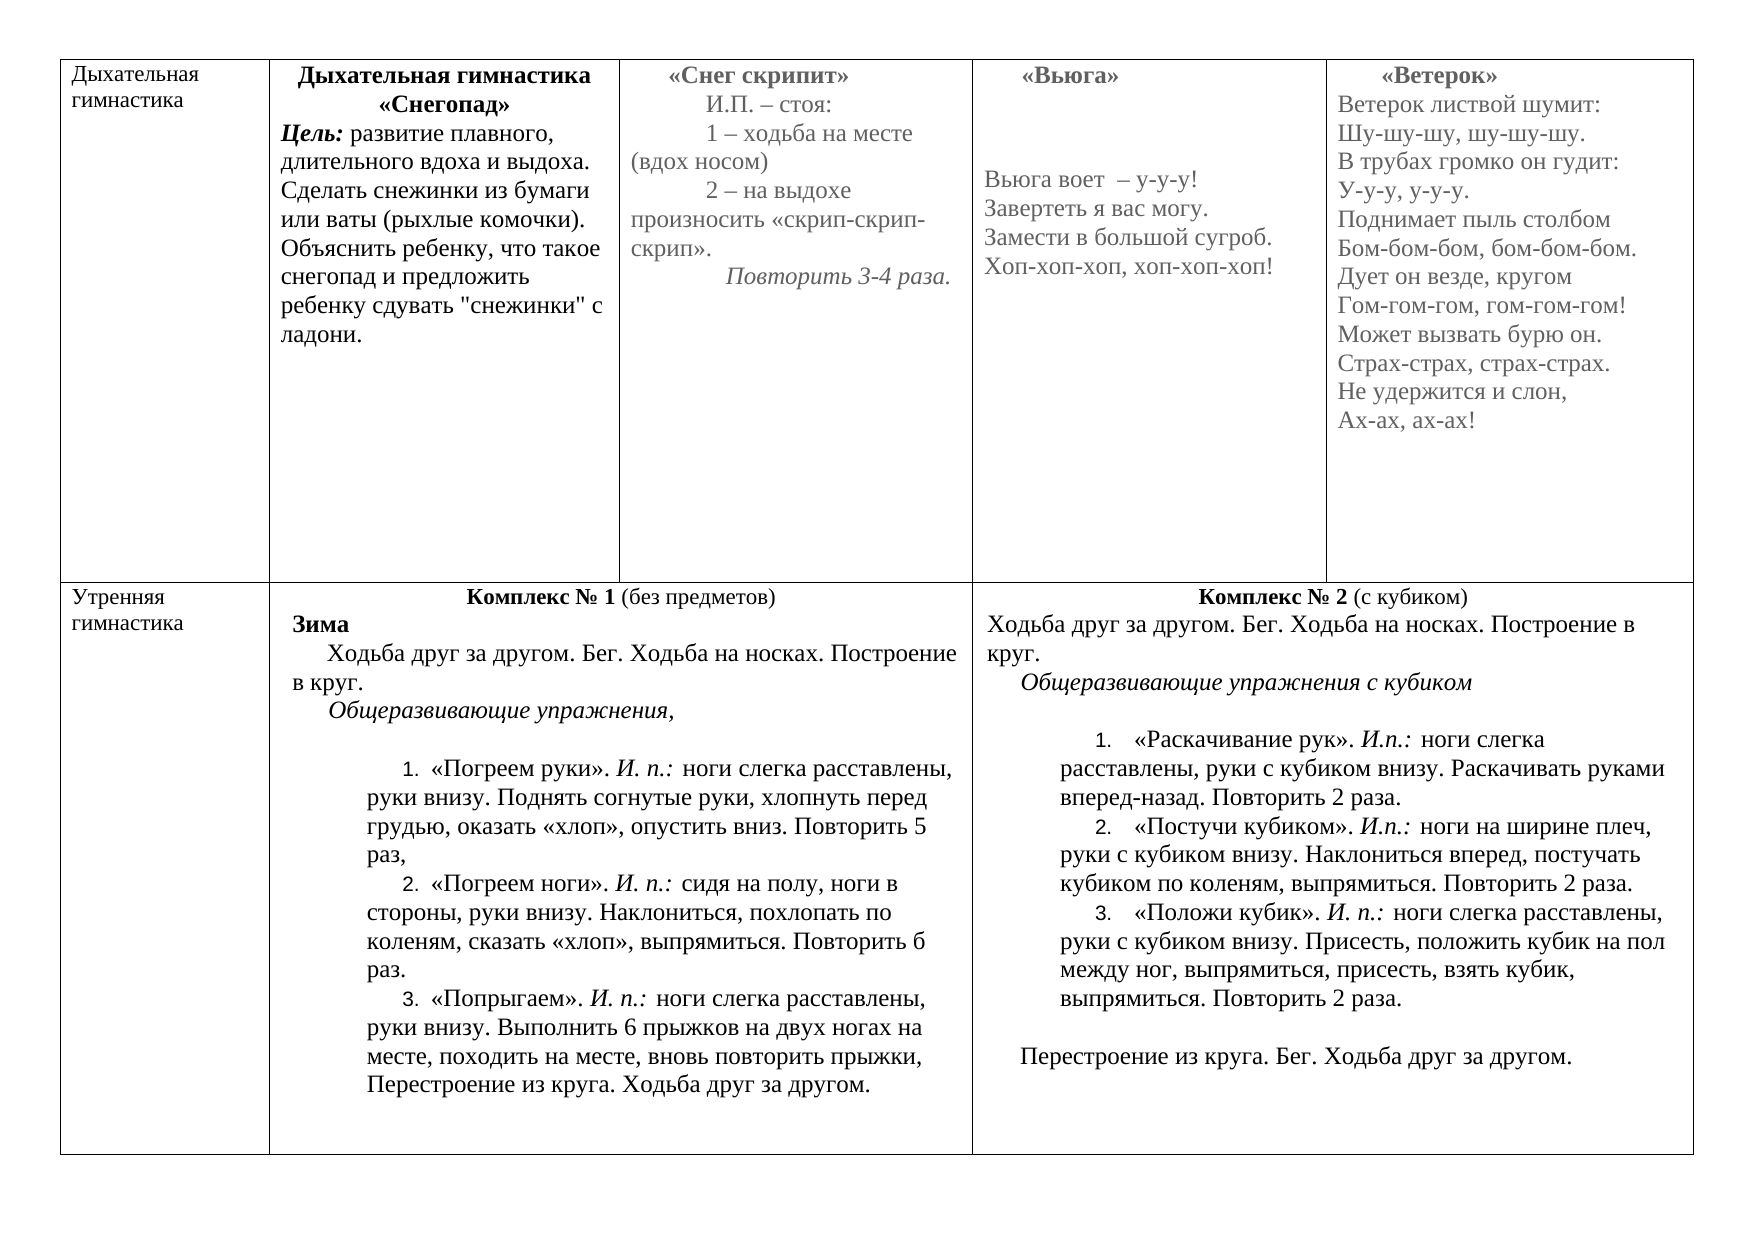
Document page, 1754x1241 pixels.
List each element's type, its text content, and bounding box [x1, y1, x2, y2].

table_cell «Снег скрипит» И.П. – стоя: 1 – ходьба на месте (вдох носом) 2 – на выдохе произносить «скрип-скрип-скрип». Повторить 3-4 раза. [620, 60, 972, 582]
table_cell Дыхательная гимнастика [61, 60, 269, 582]
table_cell Комплекс № 1 (без предметов) Зима Ходьба друг за другом. Бег. Ходьба на носках. Построение в круг. Общеразвивающие упражнения, «Погреем руки». И. п.: ноги слегка расставлены, руки внизу. Поднять согнутые руки, хлопнуть перед грудью, оказать «хлоп», опустить вниз. Повторить 5 раз, «Погреем ноги». И. п.: сидя на полу, ноги в стороны, руки внизу. Наклониться, похлопать по коленям, сказать «хлоп», выпрямиться. Повторить б раз. «Попрыгаем». И. п.: ноги слегка расставлены, руки внизу. Выполнить 6 прыжков на двух ногах на месте, походить на месте, вновь повторить прыжки, Перестроение из круга. Ходьба друг за другом. [270, 583, 972, 1154]
table_cell Утренняя гимнастика [61, 583, 269, 1154]
table_cell Дыхательная гимнастика «Снегопад» Цель: развитие плавного, длительного вдоха и выдоха. Сделать снежинки из бумаги или ваты (рыхлые комочки). Объяснить ребенку, что такое снегопад и предложить ребенку сдувать "снежинки" с ладони. [270, 60, 619, 582]
table_cell «Ветерок» Ветерок листвой шумит: Шу-шу-шу, шу-шу-шу. В трубах громко он гудит: У-у-у, у-у-у. Поднимает пыль столбом Бом-бом-бом, бом-бом-бом. Дует он везде, кругом Гом-гом-гом, гом-гом-гом! Может вызвать бурю он. Страх-страх, страх-страх. Не удержится и слон, Ах-ах, ах-ах! [1327, 60, 1693, 582]
table_cell «Вьюга» Вьюга воет – у-у-у! Завертеть я вас могу. Замести в большой сугроб. Хоп-хоп-хоп, хоп-хоп-хоп! [973, 60, 1326, 582]
table_cell Комплекс № 2 (с кубиком) Ходьба друг за другом. Бег. Ходьба на носках. Построение в круг. Общеразвивающие упражнения с кубиком «Раскачивание рук». И.п.: ноги слегка расставлены, руки с кубиком внизу. Раскачивать руками вперед-назад. Повторить 2 раза. «Постучи кубиком». И.п.: ноги на ширине плеч, руки с кубиком внизу. Наклониться вперед, постучать кубиком по коленям, выпрямиться. Повторить 2 раза. «Положи кубик». И. п.: ноги слегка расставлены, руки с кубиком внизу. Присесть, положить кубик на пол между ног, выпрямиться, присесть, взять кубик, выпрямиться. Повторить 2 раза. Перестроение из круга. Бег. Ходьба друг за другом. [973, 583, 1693, 1154]
